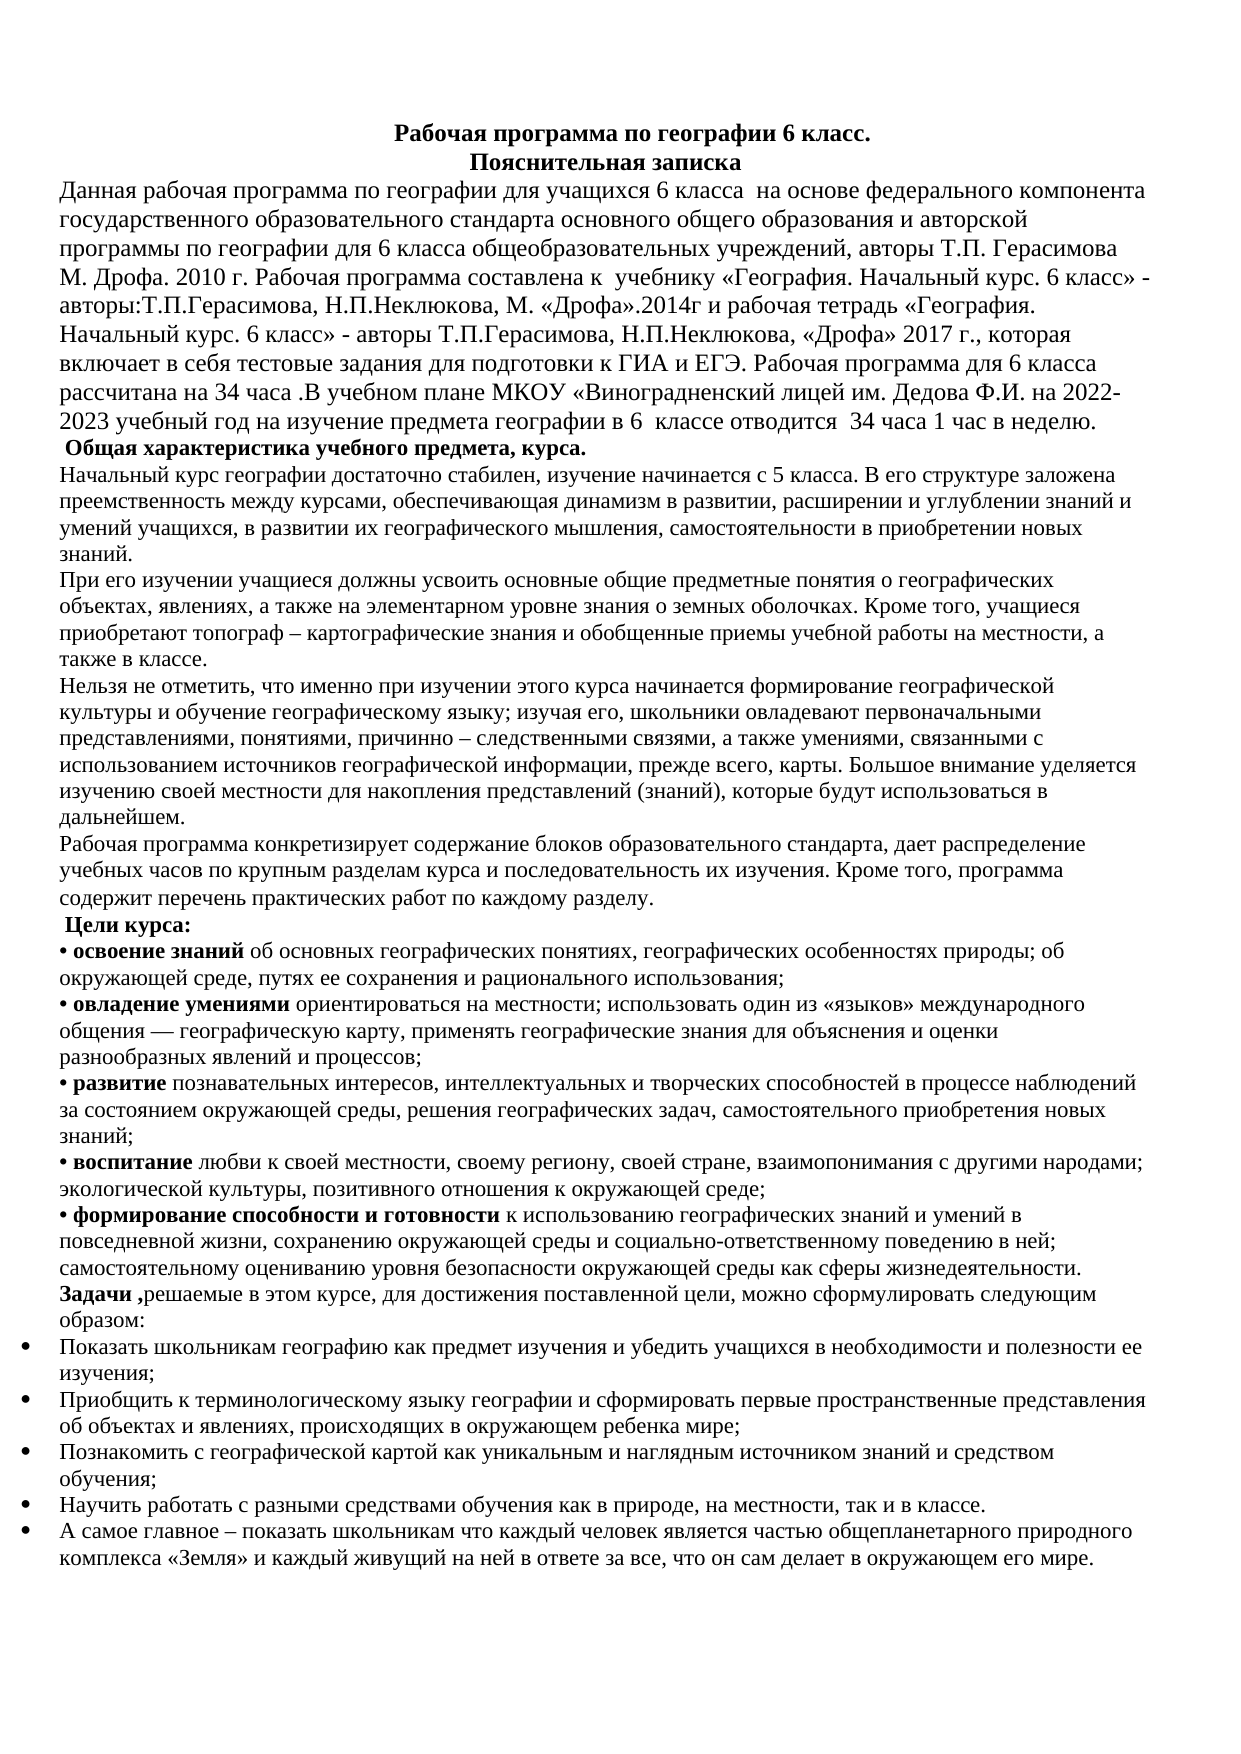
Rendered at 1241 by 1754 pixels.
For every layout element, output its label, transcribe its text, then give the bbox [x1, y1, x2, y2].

text Задачи ,решаемые в этом курсе, для достижения поставленной цели, можно сформулировать следующим образом: [59, 1280, 1152, 1333]
list Приобщить к терминологическому языку географии и сформировать первые пространственные представления об объектах и явлениях, происходящих в окружающем ребенка мире; [22, 1386, 1152, 1438]
text Общая характеристика учебного предмета, курса. [59, 434, 1152, 461]
text Начальный курс географии достаточно стабилен, изучение начинается с 5 класса. В его структуре заложена преемственность между курсами, обеспечивающая динамизм в развитии, расширении и углублении знаний и умений учащихся, в развитии их географического мышления, самостоятельности в приобретении новых знаний. [59, 461, 1152, 566]
text Пояснительная записка [59, 147, 1152, 176]
text Данная рабочая программа по географии для учащихся 6 класса на основе федерального компонента государственного образовательного стандарта основного общего образования и авторской программы по географии для 6 класса общеобразовательных учреждений, авторы Т.П. Герасимова М. Дрофа. 2010 г. Рабочая программа составлена к учебнику «География. Начальный курс. 6 класс» - авторы:Т.П.Герасимова, Н.П.Неклюкова, М. «Дрофа».2014г и рабочая тетрадь «География. Начальный курс. 6 класс» - авторы Т.П.Герасимова, Н.П.Неклюкова, «Дрофа» 2017 г., которая включает в себя тестовые задания для подготовки к ГИА и ЕГЭ. Рабочая программа для 6 класса рассчитана на 34 часа .В учебном плане МКОУ «Виноградненский лицей им. Дедова Ф.И. на 2022-2023 учебный год на изучение предмета географии в 6 классе отводится 34 часа 1 час в неделю. [59, 176, 1152, 434]
text • формирование способности и готовности к использованию географических знаний и умений в повседневной жизни, сохранению окружающей среды и социально-ответственному поведению в ней; самостоятельному оцениванию уровня безопасности окружающей среды как сферы жизнедеятельности. [59, 1201, 1152, 1280]
text Рабочая программа конкретизирует содержание блоков образовательного стандарта, дает распределение учебных часов по крупным разделам курса и последовательность их изучения. Кроме того, программа содержит перечень практических работ по каждому разделу. [59, 830, 1152, 911]
list Показать школьникам географию как предмет изучения и убедить учащихся в необходимости и полезности ее изучения; [22, 1333, 1152, 1386]
text Нельзя не отметить, что именно при изучении этого курса начинается формирование географической культуры и обучение географическому языку; изучая его, школьники овладевают первоначальными представлениями, понятиями, причинно – следственными связями, а также умениями, связанными с использованием источников географической информации, прежде всего, карты. Большое внимание уделяется изучению своей местности для накопления представлений (знаний), которые будут использоваться в дальнейшем. [59, 672, 1152, 830]
list А самое главное – показать школьникам что каждый человек является частью общепланетарного природного комплекса «Земля» и каждый живущий на ней в ответе за все, что он сам делает в окружающем его мире. [22, 1517, 1152, 1570]
text • воспитание любви к своей местности, своему региону, своей стране, взаимопонимания с другими народами; экологической культуры, позитивного отношения к окружающей среде; [59, 1148, 1152, 1201]
list Познакомить с географической картой как уникальным и наглядным источником знаний и средством обучения; [22, 1438, 1152, 1491]
text Рабочая программа по географии 6 класс. [59, 118, 1152, 147]
text • освоение знаний об основных географических понятиях, географических особенностях природы; об окружающей среде, путях ее сохранения и рационального использования; [59, 938, 1152, 990]
text • овладение умениями ориентироваться на местности; использовать один из «языков» международного общения — географическую карту, применять географические знания для объяснения и оценки разнообразных явлений и процессов; [59, 990, 1152, 1069]
text Цели курса: [59, 911, 1152, 938]
list Научить работать с разными средствами обучения как в природе, на местности, так и в классе. [22, 1491, 1152, 1517]
text • развитие познавательных интересов, интеллектуальных и творческих способностей в процессе наблюдений за состоянием окружающей среды, решения географических задач, самостоятельного приобретения новых знаний; [59, 1069, 1152, 1148]
text При его изучении учащиеся должны усвоить основные общие предметные понятия о географических объектах, явлениях, а также на элементарном уровне знания о земных оболочках. Кроме того, учащиеся приобретают топограф – картографические знания и обобщенные приемы учебной работы на местности, а также в классе. [59, 566, 1152, 672]
